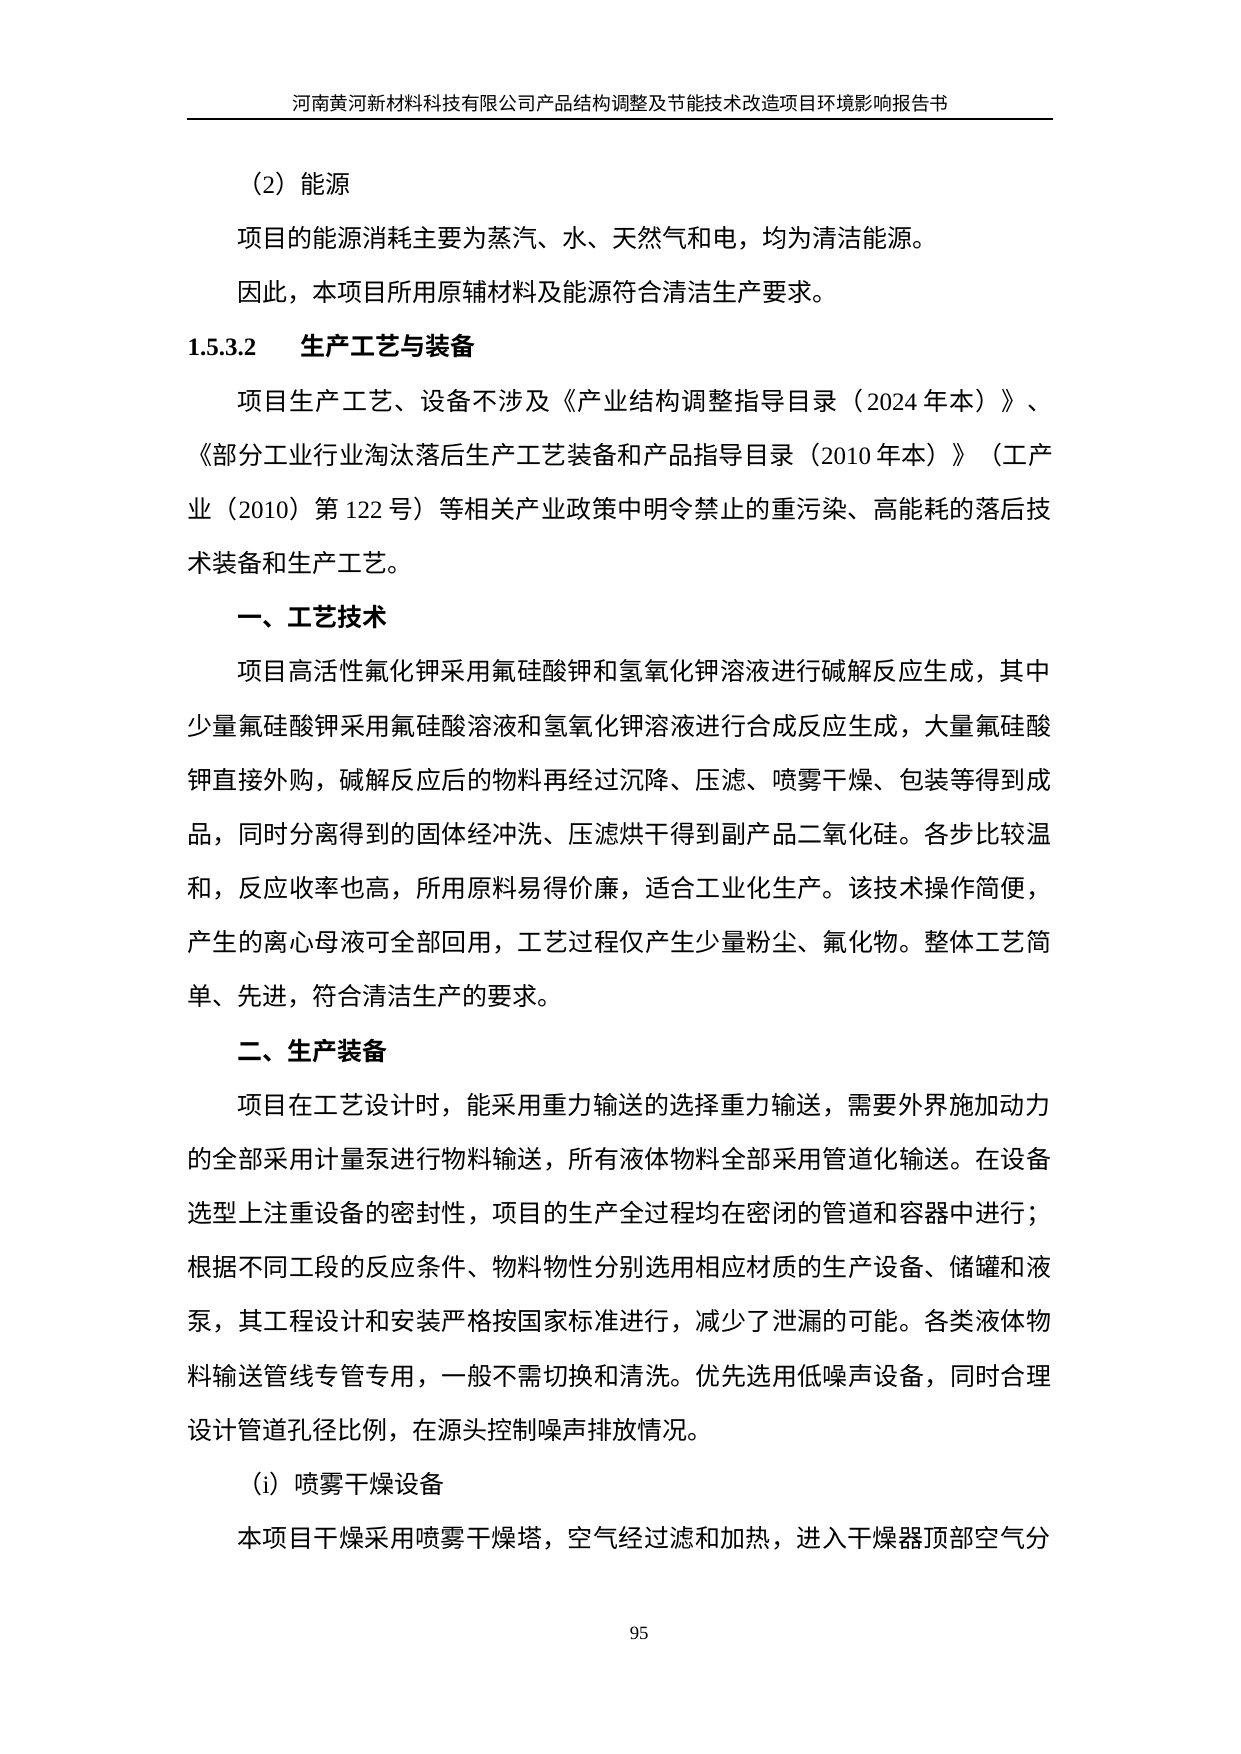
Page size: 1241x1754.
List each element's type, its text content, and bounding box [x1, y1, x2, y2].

text 因此，本项目所用原辅材料及能源符合清洁生产要求。 [187, 258, 1053, 312]
text 二、生产装备 [187, 1017, 1053, 1071]
text 项目的能源消耗主要为蒸汽、水、天然气和电，均为清洁能源。 [187, 204, 1053, 258]
text （2）能源 [187, 150, 1053, 204]
text （i）喷雾干燥设备 [187, 1450, 1053, 1504]
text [187, 1504, 1053, 1558]
text 项目生产工艺、设备不涉及《产业结构调整指导目录（2024年本）》、《部分工业行业淘汰落后生产工艺装备和产品指导目录（2010年本）》（工产业（2010）第122号）等相关产业政策中明令禁止的重污染、高能耗的落后技术装备和生产工艺。 [187, 367, 1053, 583]
text 一、工艺技术 [187, 583, 1053, 637]
subtitle 生产工艺与装备 [187, 312, 1053, 367]
text 项目高活性氟化钾采用氟硅酸钾和氢氧化钾溶液进行碱解反应生成，其中少量氟硅酸钾采用氟硅酸溶液和氢氧化钾溶液进行合成反应生成，大量氟硅酸钾直接外购，碱解反应后的物料再经过沉降、压滤、喷雾干燥、包装等得到成品，同时分离得到的固体经冲洗、压滤烘干得到副产品二氧化硅。各步比较温和，反应收率也高，所用原料易得价廉，适合工业化生产。该技术操作简便，产生的离心母液可全部回用，工艺过程仅产生少量粉尘、氟化物。整体工艺简单、先进，符合清洁生产的要求。 [187, 637, 1053, 1017]
text 项目在工艺设计时，能采用重力输送的选择重力输送，需要外界施加动力的全部采用计量泵进行物料输送，所有液体物料全部采用管道化输送。在设备选型上注重设备的密封性，项目的生产全过程均在密闭的管道和容器中进行；根据不同工段的反应条件、物料物性分别选用相应材质的生产设备、储罐和液泵，其工程设计和安装严格按国家标准进行，减少了泄漏的可能。各类液体物料输送管线专管专用，一般不需切换和清洗。优先选用低噪声设备，同时合理设计管道孔径比例，在源头控制噪声排放情况。 [187, 1071, 1053, 1450]
